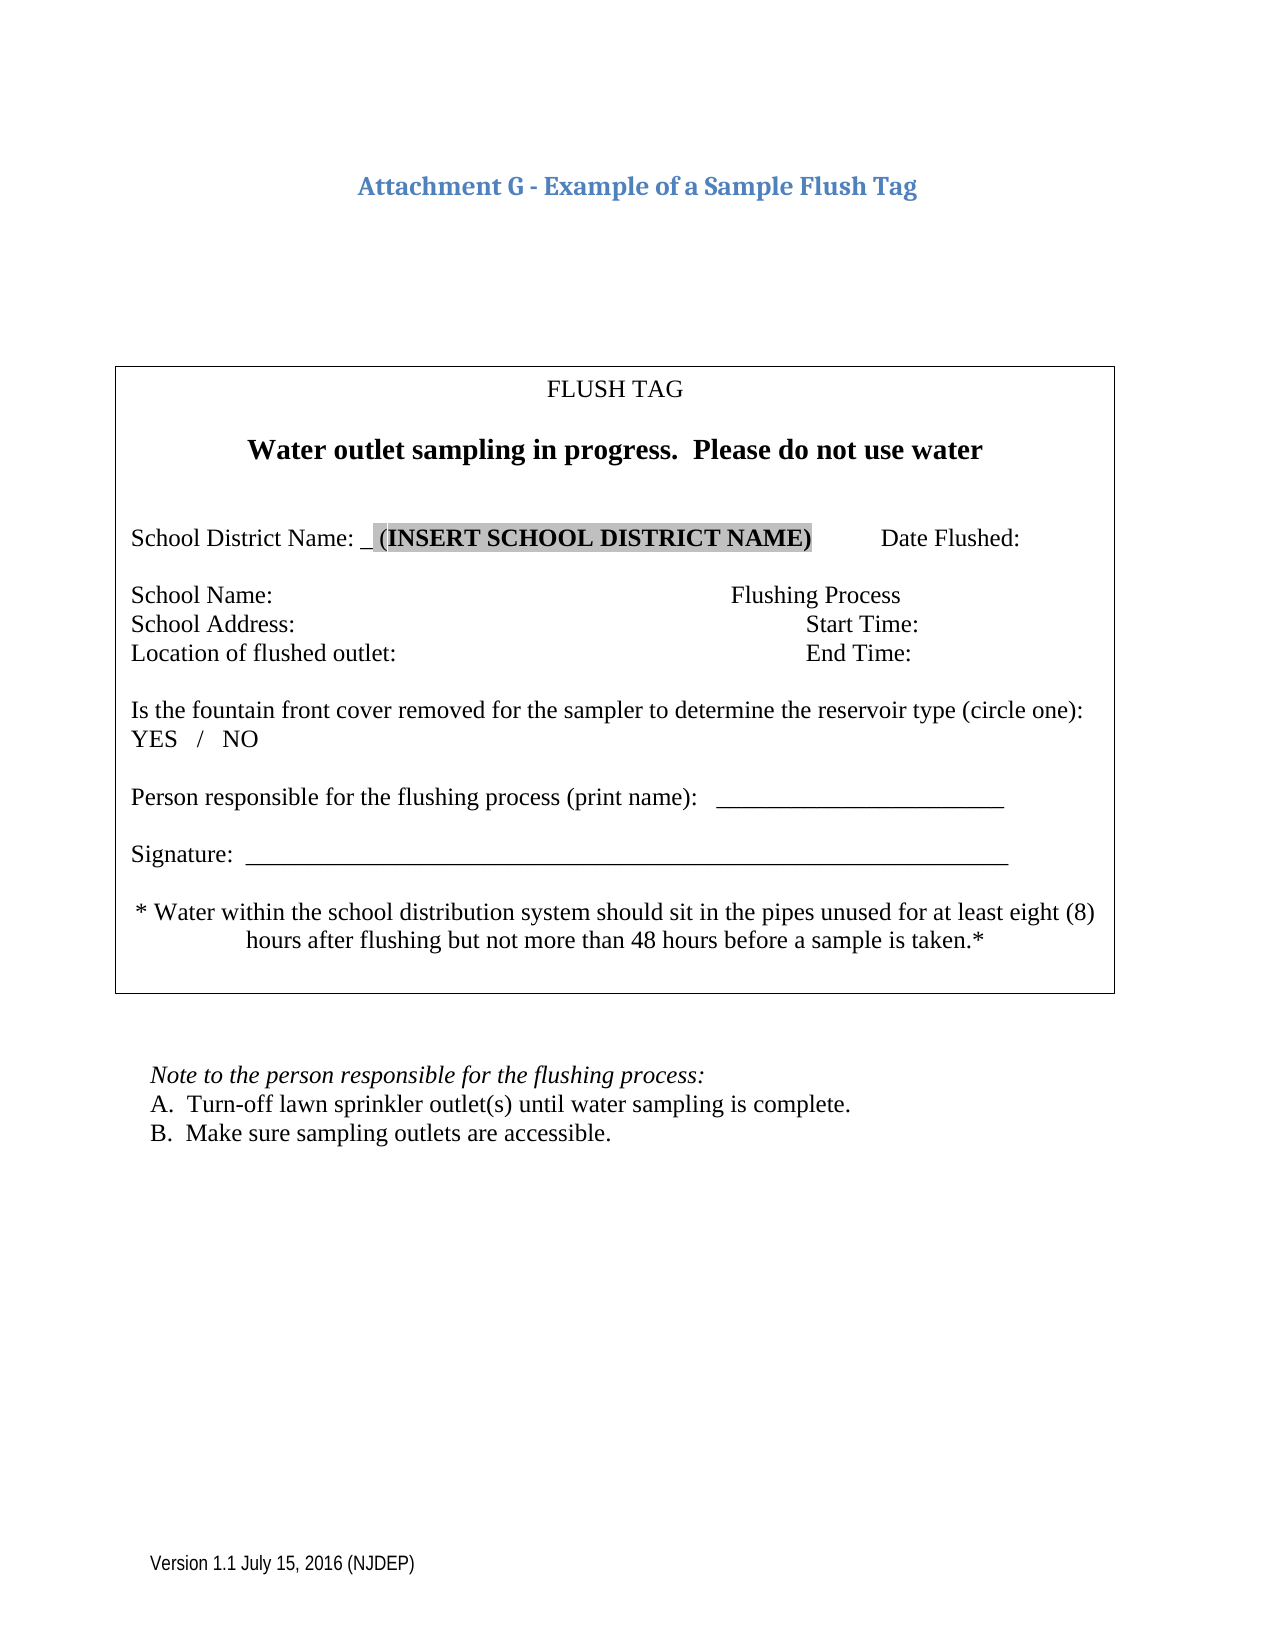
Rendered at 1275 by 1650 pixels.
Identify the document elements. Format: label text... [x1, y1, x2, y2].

text B. Make sure sampling outlets are accessible. [150, 1118, 1125, 1146]
subtitle Attachment G - Example of a Sample Flush Tag [150, 171, 1125, 202]
text A. Turn-off lawn sprinkler outlet(s) until water sampling is complete. [150, 1089, 1125, 1118]
text Note to the person responsible for the flushing process: [150, 1060, 1125, 1089]
